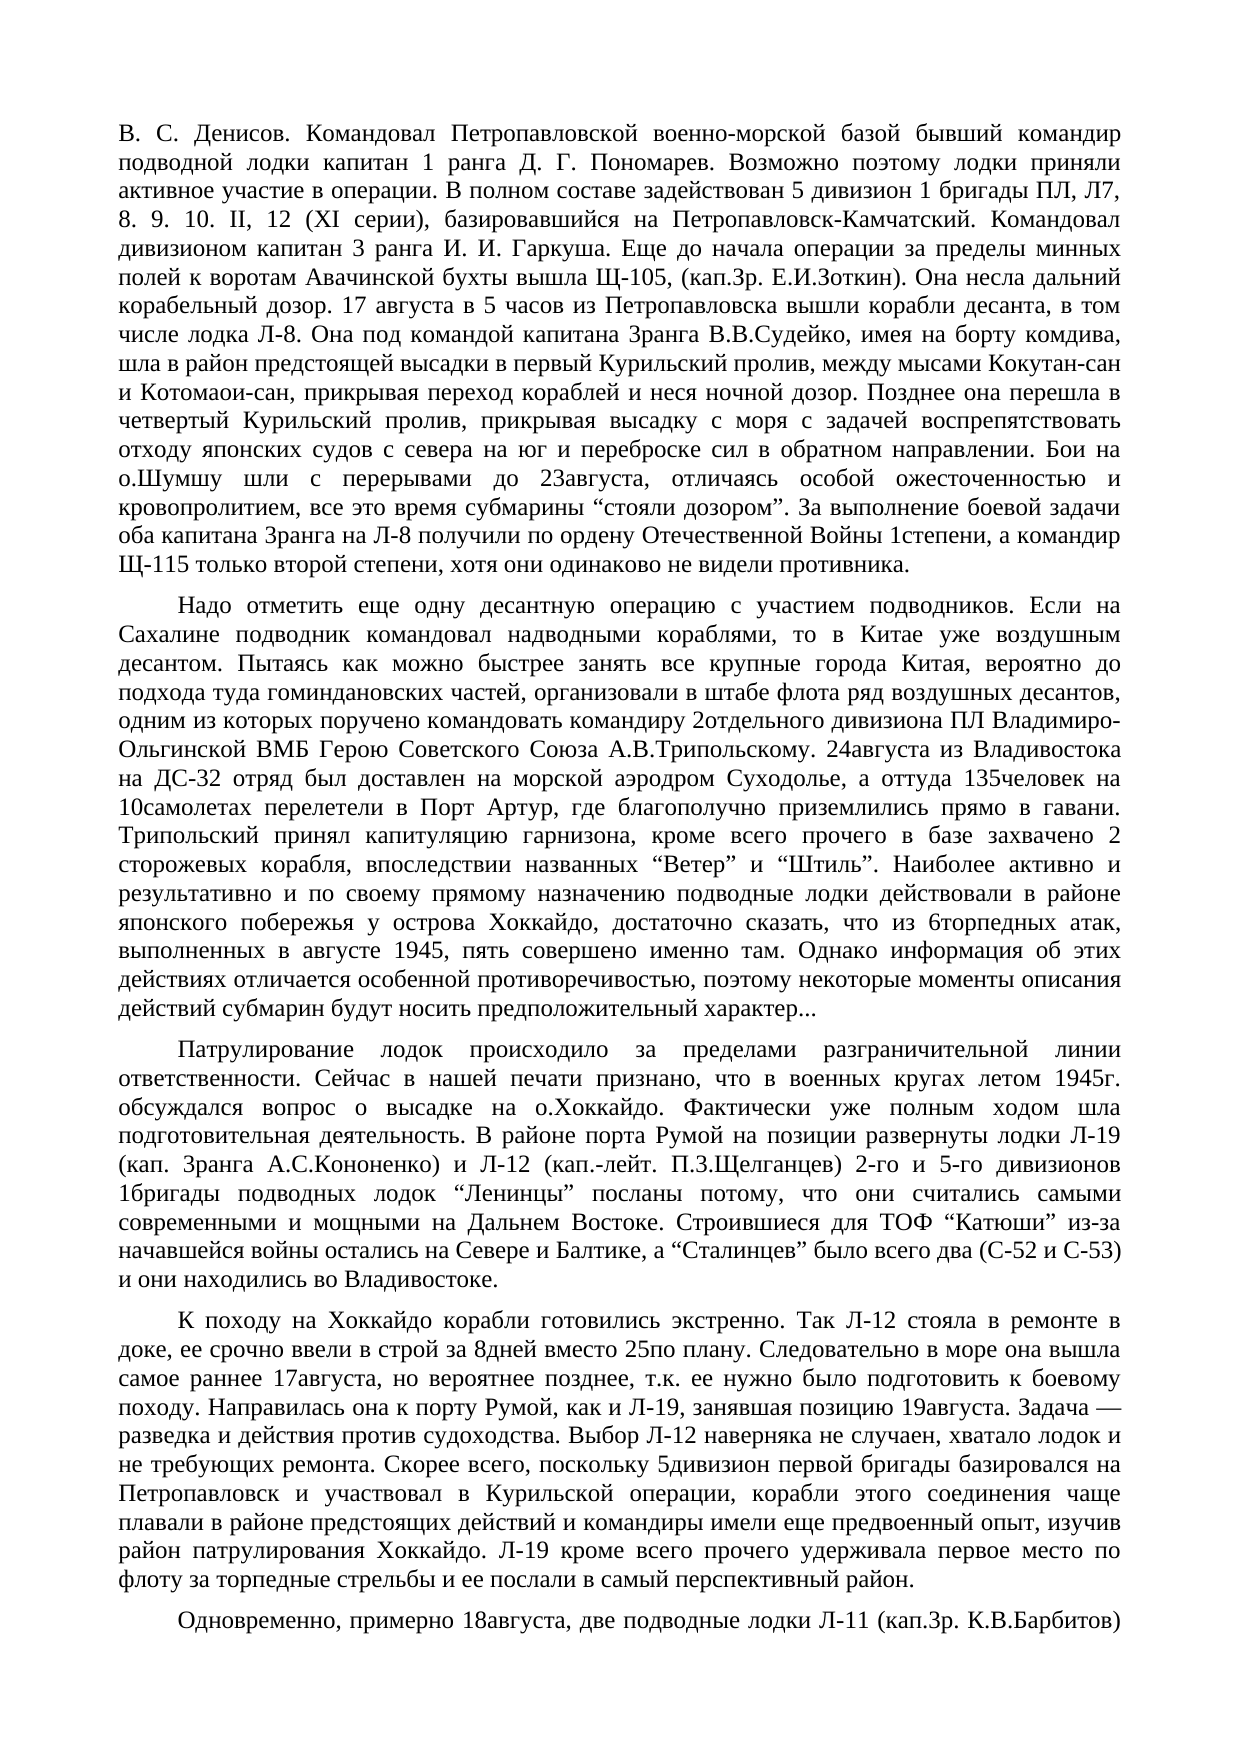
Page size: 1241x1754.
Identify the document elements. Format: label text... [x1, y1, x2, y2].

text Патрулирование лодок происходило за пределами разграничительной линии ответственности. Сейчас в нашей печати признано, что в военных кругах летом 1945г. обсуждался вопрос о высадке на о.Хоккайдо. Фактически уже полным ходом шла подготовительная деятельность. В районе порта Румой на позиции развернуты лодки Л-19 (кап. 3ранга А.С.Кононенко) и Л-12 (кап.-лейт. П.3.Щелганцев) 2-го и 5-го дивизионов 1бригады подводных лодок “Ленинцы” посланы потому, что они считались самыми современными и мощными на Дальнем Востоке. Строившиеся для ТОФ “Катюши” из-за начавшейся войны остались на Севере и Балтике, а “Сталинцев” было всего два (С-52 и С-53) и они находились во Владивостоке. [118, 1034, 1122, 1293]
text К походу на Хоккайдо корабли готовились экстренно. Так Л-12 стояла в ремонте в доке, ее срочно ввели в строй за 8дней вместо 25по плану. Следовательно в море она вышла самое раннее 17августа, но вероятнее позднее, т.к. ее нужно было подготовить к боевому походу. Направилась она к порту Румой, как и Л-19, занявшая позицию 19августа. Задача — разведка и действия против судоходства. Выбор Л-12 наверняка не случаен, хватало лодок и не требующих ремонта. Скорее всего, поскольку 5дивизион первой бригады базировался на Петропавловск и участвовал в Курильской операции, корабли этого соединения чаще плавали в районе предстоящих действий и командиры имели еще предвоенный опыт, изучив район патрулирования Хоккайдо. Л-19 кроме всего прочего удерживала первое место по флоту за торпедные стрельбы и ее послали в самый перспективный район. [118, 1306, 1122, 1593]
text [118, 118, 1122, 578]
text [118, 1606, 1122, 1634]
text Надо отметить еще одну десантную операцию с участием подводников. Если на Сахалине подводник командовал надводными кораблями, то в Китае уже воздушным десантом. Пытаясь как можно быстрее занять все крупные города Китая, вероятно до подхода туда гоминдановских частей, организовали в штабе флота ряд воздушных десантов, одним из которых поручено командовать командиру 2отдельного дивизиона ПЛ Владимиро-Ольгинской ВМБ Герою Советского Союза А.В.Трипольскому. 24августа из Владивостока на ДС-32 отряд был доставлен на морской аэродром Суходолье, а оттуда 135человек на 10самолетах перелетели в Порт Артур, где благополучно приземлились прямо в гавани. Трипольский принял капитуляцию гарнизона, кроме всего прочего в базе захвачено 2 сторожевых корабля, впоследствии названных “Ветер” и “Штиль”. Наиболее активно и результативно и по своему прямому назначению подводные лодки действовали в районе японского побережья у острова Хоккайдо, достаточно сказать, что из 6торпедных атак, выполненных в августе 1945, пять совершено именно там. Однако информация об этих действиях отличается особенной противоречивостью, поэтому некоторые моменты описания действий субмарин будут носить предположительный характер... [118, 591, 1122, 1022]
